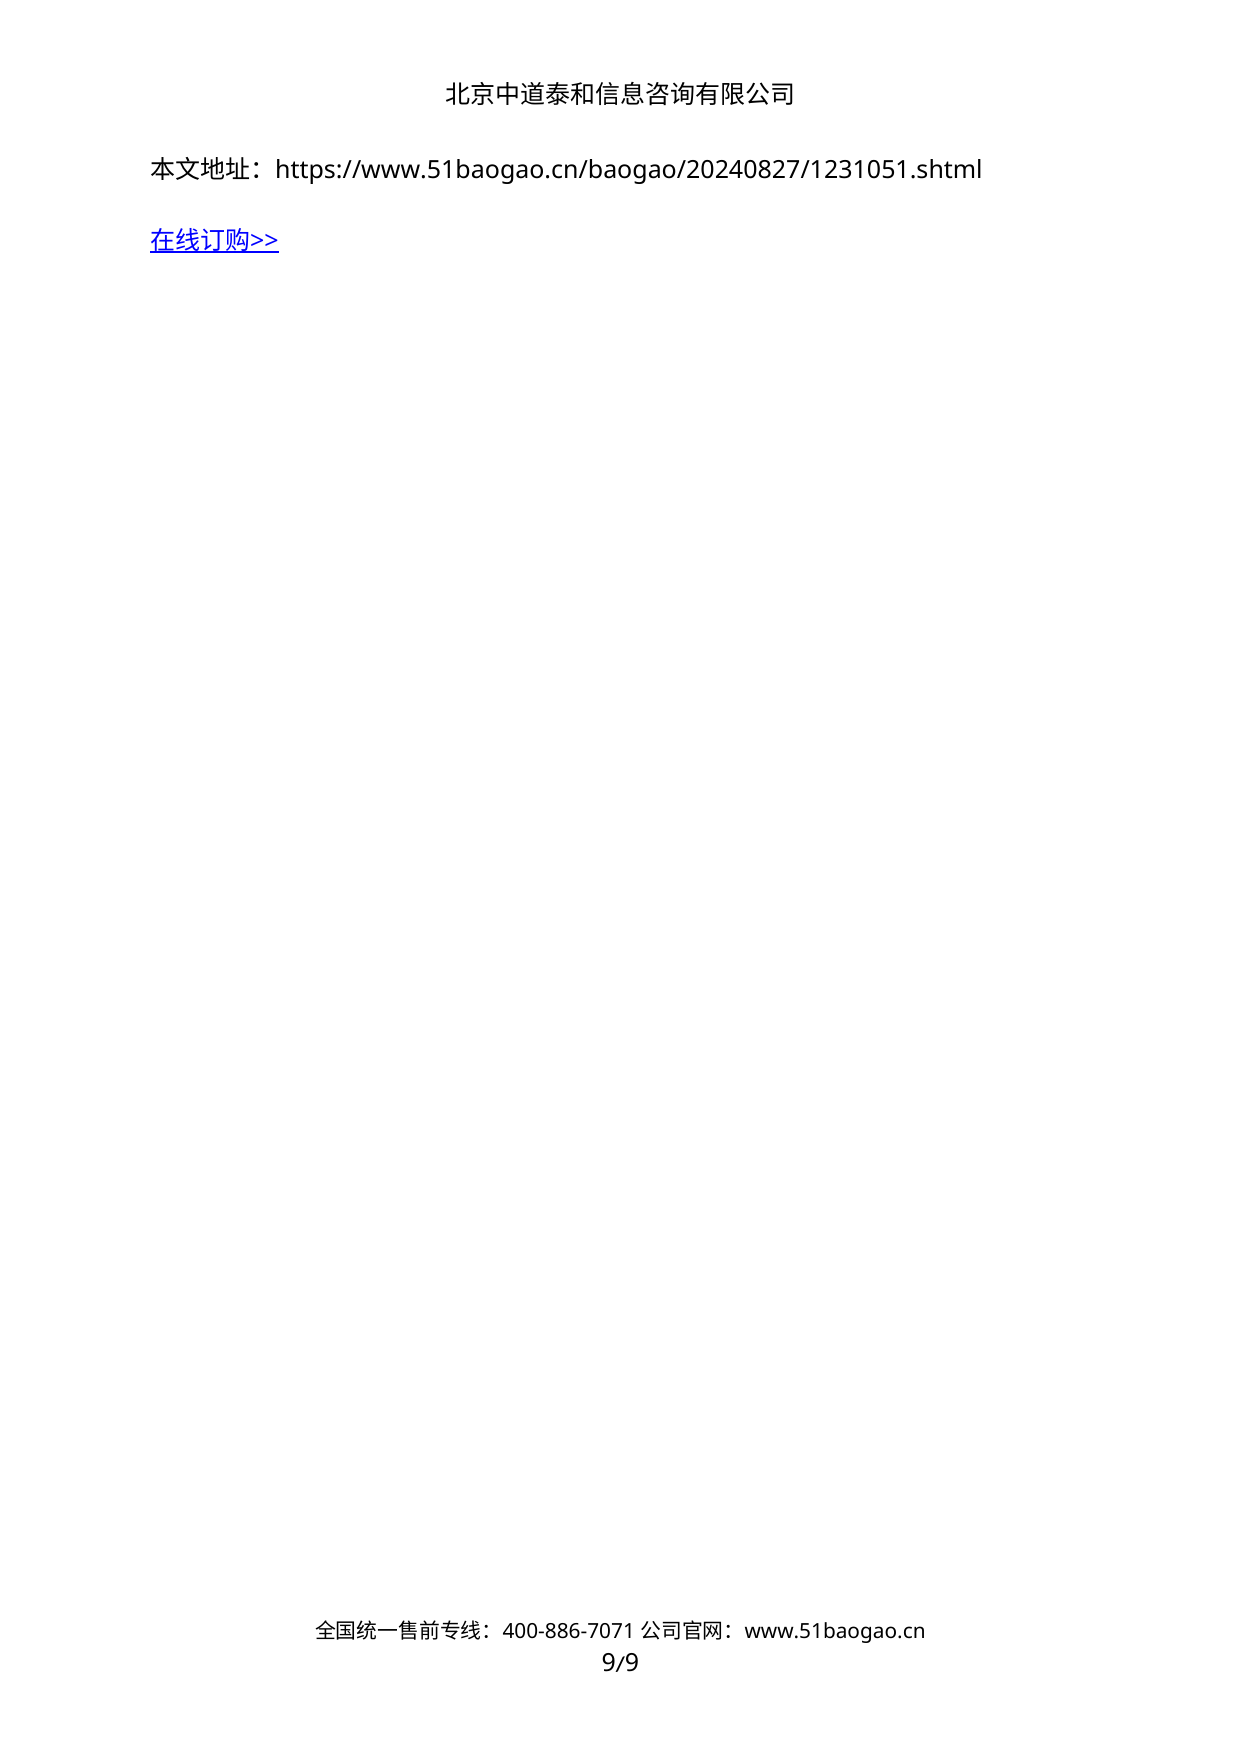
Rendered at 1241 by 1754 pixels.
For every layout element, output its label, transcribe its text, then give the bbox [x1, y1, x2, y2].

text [150, 150, 1090, 186]
text 在线订购>> [150, 186, 1090, 257]
